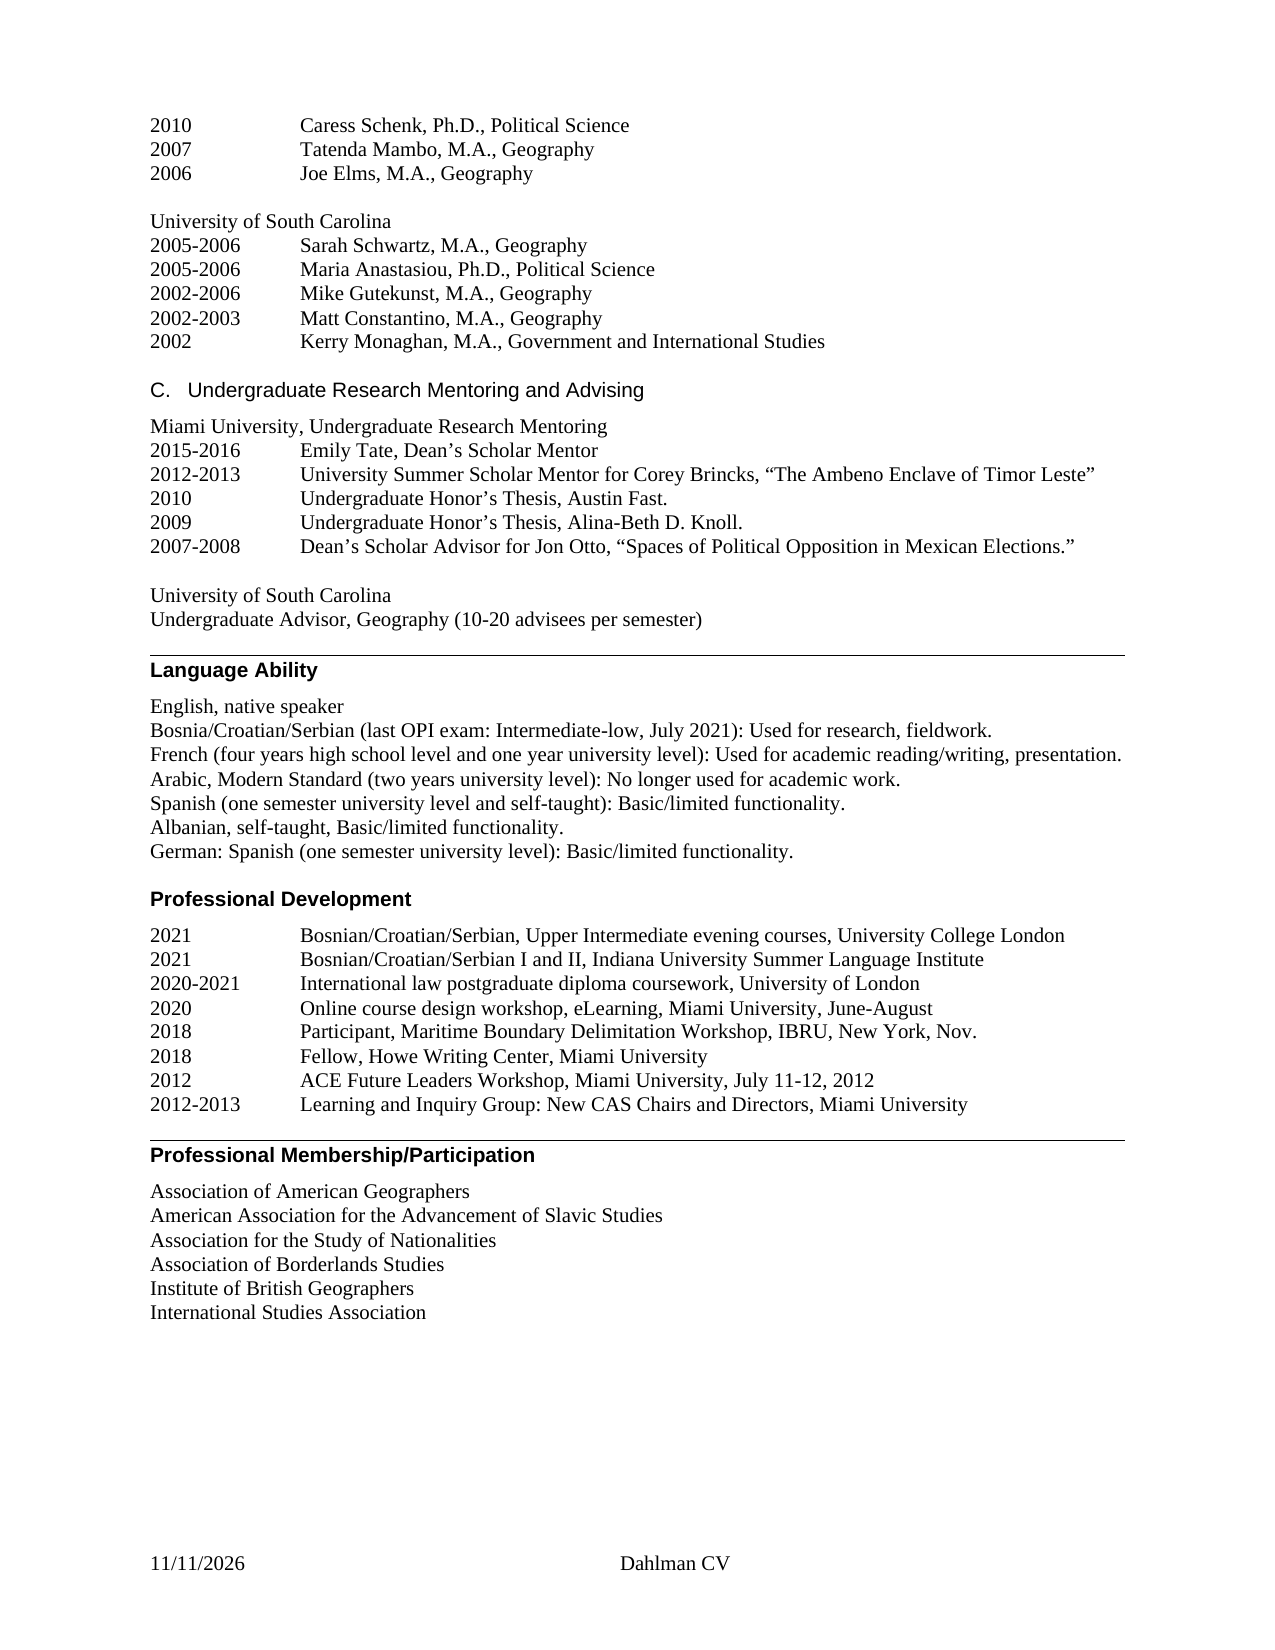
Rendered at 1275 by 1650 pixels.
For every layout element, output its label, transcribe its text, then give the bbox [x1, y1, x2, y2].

text English, native speaker [150, 694, 1125, 718]
text 2005-2006 Sarah Schwartz, M.A., Geography [150, 233, 1125, 257]
text 2010 Undergraduate Honor’s Thesis, Austin Fast. [150, 486, 1125, 510]
text 2005-2006 Maria Anastasiou, Ph.D., Political Science [150, 257, 1125, 281]
text University of South Carolina [150, 209, 1125, 233]
text 2021 Bosnian/Croatian/Serbian, Upper Intermediate evening courses, University College London [150, 923, 1125, 947]
text 2020 Online course design workshop, eLearning, Miami University, June-August [150, 995, 1125, 1019]
text University of South Carolina [150, 582, 1125, 607]
text 2007 Tatenda Mambo, M.A., Geography [150, 137, 1125, 161]
text 2012-2013 University Summer Scholar Mentor for Corey Brincks, “The Ambeno Enclave of Timor Leste” [150, 462, 1125, 486]
text Undergraduate Advisor, Geography (10-20 advisees per semester) [150, 607, 1125, 631]
text Miami University, Undergraduate Research Mentoring [150, 414, 1125, 438]
text Spanish (one semester university level and self-taught): Basic/limited functionality. [150, 791, 1125, 814]
text French (four years high school level and one year university level): Used for academic reading/writing, presentation. [150, 742, 1125, 766]
text 2007-2008 Dean’s Scholar Advisor for Jon Otto, “Spaces of Political Opposition in Mexican Elections.” [150, 534, 1125, 558]
text American Association for the Advancement of Slavic Studies [150, 1203, 1125, 1227]
text Association of American Geographers [150, 1179, 1125, 1203]
text 2018 Participant, Maritime Boundary Delimitation Workshop, IBRU, New York, Nov. [150, 1019, 1125, 1043]
text Institute of British Geographers [150, 1276, 1125, 1300]
text 2021 Bosnian/Croatian/Serbian I and II, Indiana University Summer Language Institute [150, 947, 1125, 971]
text 2006 Joe Elms, M.A., Geography [150, 161, 1125, 185]
subtitle Professional Membership/Participation [150, 1141, 1125, 1167]
text Bosnia/Croatian/Serbian (last OPI exam: Intermediate-low, July 2021): Used for research, fieldwork. [150, 718, 1125, 742]
text Arabic, Modern Standard (two years university level): No longer used for academic work. [150, 766, 1125, 791]
text 2002 Kerry Monaghan, M.A., Government and International Studies [150, 329, 1125, 353]
text International Studies Association [150, 1300, 1125, 1324]
text 2002-2003 Matt Constantino, M.A., Geography [150, 305, 1125, 329]
text 2009 Undergraduate Honor’s Thesis, Alina-Beth D. Knoll. [150, 510, 1125, 534]
subtitle Professional Development [150, 887, 1125, 911]
text Albanian, self-taught, Basic/limited functionality. [150, 814, 1125, 839]
text Association for the Study of Nationalities [150, 1227, 1125, 1252]
subtitle Undergraduate Research Mentoring and Advising [150, 378, 1125, 402]
text 2012-2013 Learning and Inquiry Group: New CAS Chairs and Directors, Miami University [150, 1092, 1125, 1116]
subtitle Language Ability [150, 656, 1125, 682]
text 2010 Caress Schenk, Ph.D., Political Science [150, 113, 1125, 137]
text Association of Borderlands Studies [150, 1252, 1125, 1276]
text 2002-2006 Mike Gutekunst, M.A., Geography [150, 281, 1125, 305]
text 2012 ACE Future Leaders Workshop, Miami University, July 11-12, 2012 [150, 1068, 1125, 1092]
text 2015-2016 Emily Tate, Dean’s Scholar Mentor [150, 438, 1125, 462]
text 2018 Fellow, Howe Writing Center, Miami University [150, 1043, 1125, 1068]
text German: Spanish (one semester university level): Basic/limited functionality. [150, 839, 1125, 863]
text 2020-2021 International law postgraduate diploma coursework, University of London [150, 971, 1125, 995]
